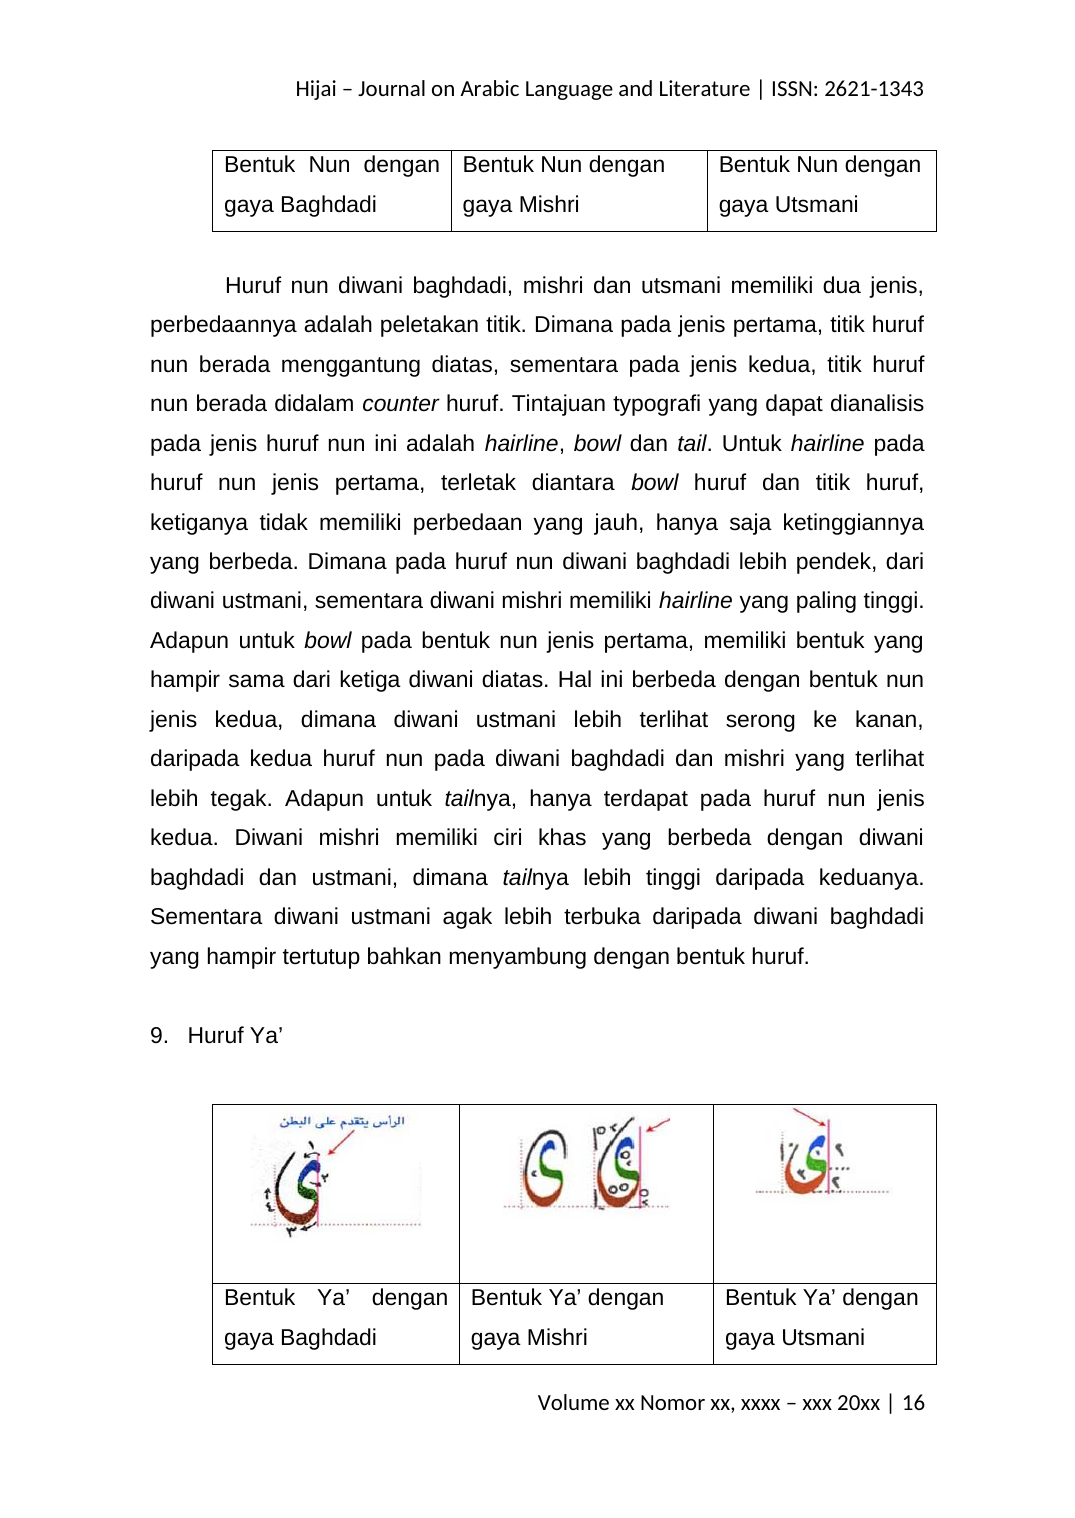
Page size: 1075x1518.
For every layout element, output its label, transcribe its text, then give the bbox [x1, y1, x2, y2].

table_header [460, 1105, 713, 1283]
table_cell Bentuk Ya’ dengan gaya Baghdadi [213, 1284, 459, 1364]
list Huruf nun diwani baghdadi, mishri dan utsmani memiliki dua jenis, perbedaannya adalah peletakan titik. Dimana pada jenis pertama, titik huruf nun berada menggantung diatas, sementara pada jenis kedua, titik huruf nun berada didalam counter huruf. Tintajuan typografi yang dapat dianalisis pada jenis huruf nun ini adalah hairline, bowl dan tail. Untuk hairline pada huruf nun jenis pertama, terletak diantara bowl huruf dan titik huruf, ketiganya tidak memiliki perbedaan yang jauh, hanya saja ketinggiannya yang berbeda. Dimana pada huruf nun diwani baghdadi lebih pendek, dari diwani ustmani, sementara diwani mishri memiliki hairline yang paling tinggi. Adapun untuk bowl pada bentuk nun jenis pertama, memiliki bentuk yang hampir sama dari ketiga diwani diatas. Hal ini berbeda dengan bentuk nun jenis kedua, dimana diwani ustmani lebih terlihat serong ke kanan, daripada kedua huruf nun pada diwani baghdadi dan mishri yang terlihat lebih tegak. Adapun untuk tailnya, hanya terdapat pada huruf nun jenis kedua. Diwani mishri memiliki ciri khas yang berbeda dengan diwani baghdadi dan ustmani, dimana tailnya lebih tinggi daripada keduanya. Sementara diwani ustmani agak lebih terbuka daripada diwani baghdadi yang hampir tertutup bahkan menyambung dengan bentuk huruf. [150, 272, 925, 969]
list Huruf Ya’ [150, 1022, 925, 1048]
table_cell Bentuk Nun dengan gaya Mishri [452, 151, 707, 231]
picture [502, 1105, 671, 1222]
table_header [714, 1105, 936, 1283]
table_cell Bentuk Nun dengan gaya Utsmani [708, 151, 936, 231]
table_cell Bentuk Nun dengan gaya Baghdadi [213, 151, 451, 231]
picture [755, 1105, 895, 1205]
table_cell Bentuk Ya’ dengan gaya Utsmani [714, 1284, 936, 1364]
picture [250, 1105, 422, 1243]
table_cell Bentuk Ya’ dengan gaya Mishri [460, 1284, 713, 1364]
table_header [213, 1105, 459, 1283]
